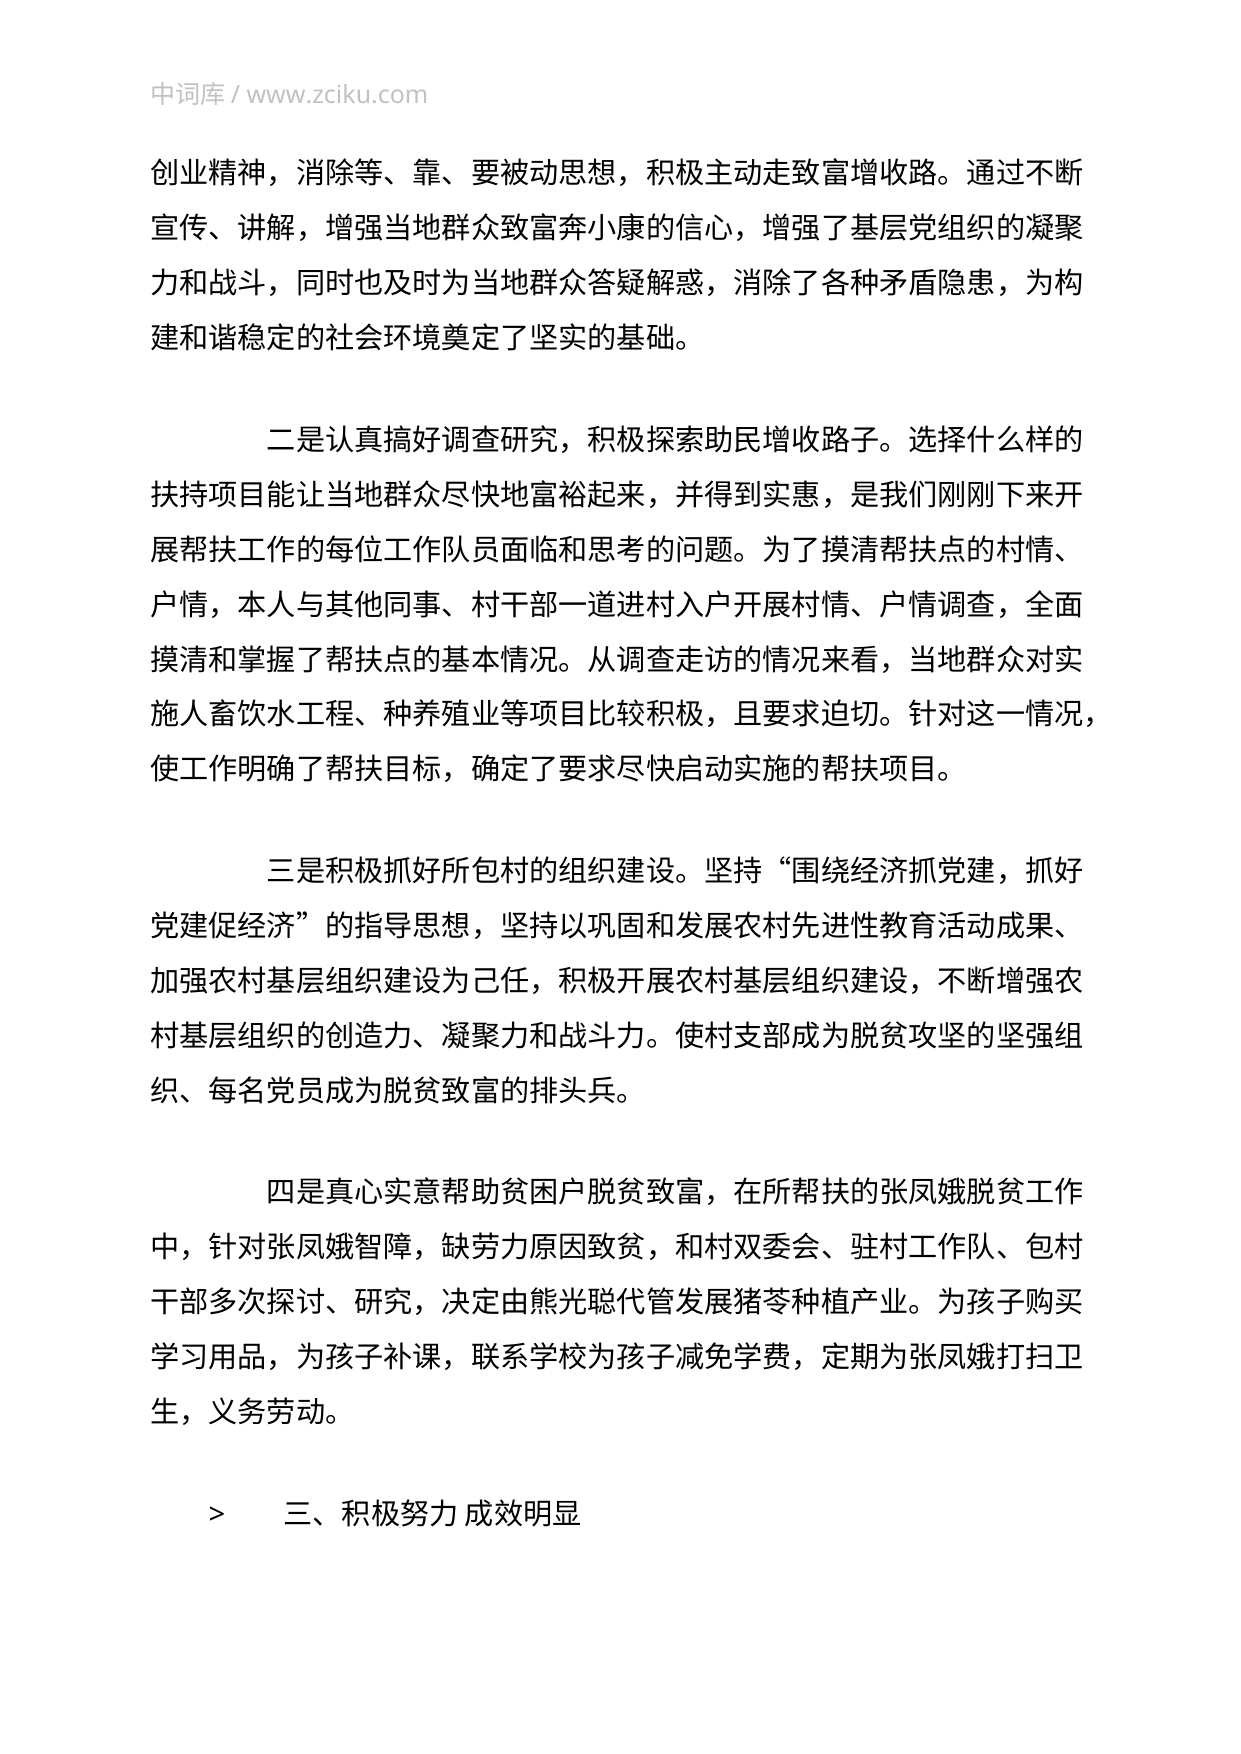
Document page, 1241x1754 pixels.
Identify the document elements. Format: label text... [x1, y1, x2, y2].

text > 三、积极努力 成效明显 [150, 1490, 1090, 1533]
text 三是积极抓好所包村的组织建设。坚持“围绕经济抓党建，抓好党建促经济”的指导思想，坚持以巩固和发展农村先进性教育活动成果、加强农村基层组织建设为己任，积极开展农村基层组织建设，不断增强农村基层组织的创造力、凝聚力和战斗力。使村支部成为脱贫攻坚的坚强组织、每名党员成为脱贫致富的排头兵。 [150, 848, 1090, 1109]
text 二是认真搞好调查研究，积极探索助民增收路子。选择什么样的扶持项目能让当地群众尽快地富裕起来，并得到实惠，是我们刚刚下来开展帮扶工作的每位工作队员面临和思考的问题。为了摸清帮扶点的村情、户情，本人与其他同事、村干部一道进村入户开展村情、户情调查，全面摸清和掌握了帮扶点的基本情况。从调查走访的情况来看，当地群众对实施人畜饮水工程、种养殖业等项目比较积极，且要求迫切。针对这一情况，使工作明确了帮扶目标，确定了要求尽快启动实施的帮扶项目。 [150, 416, 1090, 788]
text 四是真心实意帮助贫困户脱贫致富，在所帮扶的张凤娥脱贫工作中，针对张凤娥智障，缺劳力原因致贫，和村双委会、驻村工作队、包村干部多次探讨、研究，决定由熊光聪代管发展猪苓种植产业。为孩子购买学习用品，为孩子补课，联系学校为孩子减免学费，定期为张凤娥打扫卫生，义务劳动。 [150, 1169, 1090, 1431]
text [150, 150, 1090, 357]
